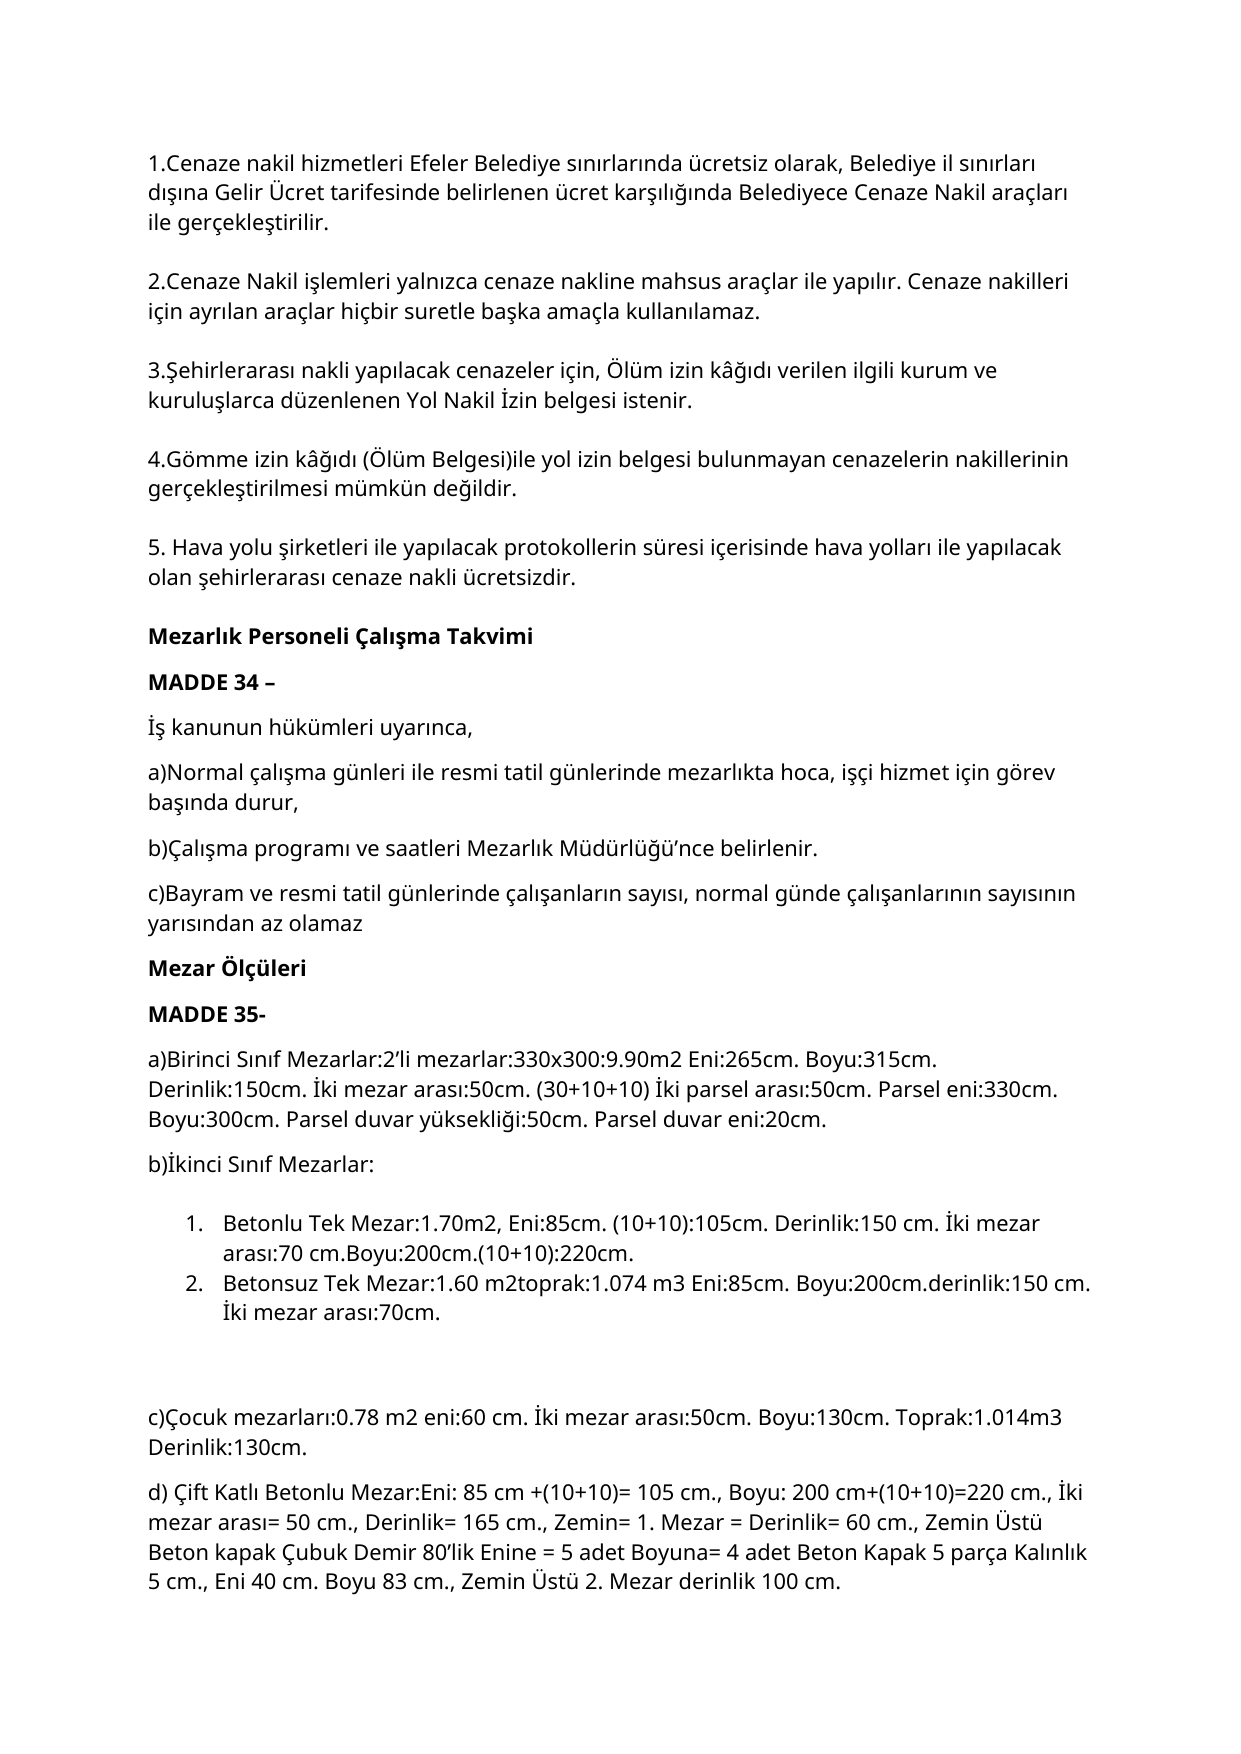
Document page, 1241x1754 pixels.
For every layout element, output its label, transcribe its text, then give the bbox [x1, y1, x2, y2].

text MADDE 35- [148, 999, 1093, 1028]
text Mezar Ölçüleri [148, 953, 1093, 983]
text c)Çocuk mezarları:0.78 m2 eni:60 cm. İki mezar arası:50cm. Boyu:130cm. Toprak:1.014m3 Derinlik:130cm. [148, 1402, 1093, 1461]
text c)Bayram ve resmi tatil günlerinde çalışanların sayısı, normal günde çalışanlarının sayısının yarısından az olamaz [148, 878, 1093, 938]
list Betonlu Tek Mezar:1.70m2, Eni:85cm. (10+10):105cm. Derinlik:150 cm. İki mezar arası:70 cm.Boyu:200cm.(10+10):220cm. [185, 1208, 1093, 1268]
text 5. Hava yolu şirketleri ile yapılacak protokollerin süresi içerisinde hava yolları ile yapılacak olan şehirlerarası cenaze nakli ücretsizdir. [148, 532, 1093, 592]
list Betonsuz Tek Mezar:1.60 m2toprak:1.074 m3 Eni:85cm. Boyu:200cm.derinlik:150 cm. İki mezar arası:70cm. [185, 1268, 1093, 1327]
text b)İkinci Sınıf Mezarlar: [148, 1149, 1093, 1179]
text MADDE 34 – [148, 667, 1093, 696]
text İş kanunun hükümleri uyarınca, [148, 712, 1093, 742]
text 4.Gömme izin kâğıdı (Ölüm Belgesi)ile yol izin belgesi bulunmayan cenazelerin nakillerinin gerçekleştirilmesi mümkün değildir. [148, 444, 1093, 503]
text Mezarlık Personeli Çalışma Takvimi [148, 621, 1093, 651]
text a)Normal çalışma günleri ile resmi tatil günlerinde mezarlıkta hoca, işçi hizmet için görev başında durur, [148, 757, 1093, 817]
text 3.Şehirlerarası nakli yapılacak cenazeler için, Ölüm izin kâğıdı verilen ilgili kurum ve kuruluşlarca düzenlenen Yol Nakil İzin belgesi istenir. [148, 355, 1093, 414]
text d) Çift Katlı Betonlu Mezar:Eni: 85 cm +(10+10)= 105 cm., Boyu: 200 cm+(10+10)=220 cm., İki mezar arası= 50 cm., Derinlik= 165 cm., Zemin= 1. Mezar = Derinlik= 60 cm., Zemin Üstü Beton kapak Çubuk Demir 80’lik Enine = 5 adet Boyuna= 4 adet Beton Kapak 5 parça Kalınlık 5 cm., Eni 40 cm. Boyu 83 cm., Zemin Üstü 2. Mezar derinlik 100 cm. [148, 1477, 1093, 1596]
text b)Çalışma programı ve saatleri Mezarlık Müdürlüğü’nce belirlenir. [148, 833, 1093, 862]
text 2.Cenaze Nakil işlemleri yalnızca cenaze nakline mahsus araçlar ile yapılır. Cenaze nakilleri için ayrılan araçlar hiçbir suretle başka amaçla kullanılamaz. [148, 266, 1093, 326]
text 1.Cenaze nakil hizmetleri Efeler Belediye sınırlarında ücretsiz olarak, Belediye il sınırları dışına Gelir Ücret tarifesinde belirlenen ücret karşılığında Belediyece Cenaze Nakil araçları ile gerçekleştirilir. [148, 148, 1093, 237]
text a)Birinci Sınıf Mezarlar:2’li mezarlar:330x300:9.90m2 Eni:265cm. Boyu:315cm. Derinlik:150cm. İki mezar arası:50cm. (30+10+10) İki parsel arası:50cm. Parsel eni:330cm. Boyu:300cm. Parsel duvar yüksekliği:50cm. Parsel duvar eni:20cm. [148, 1044, 1093, 1133]
